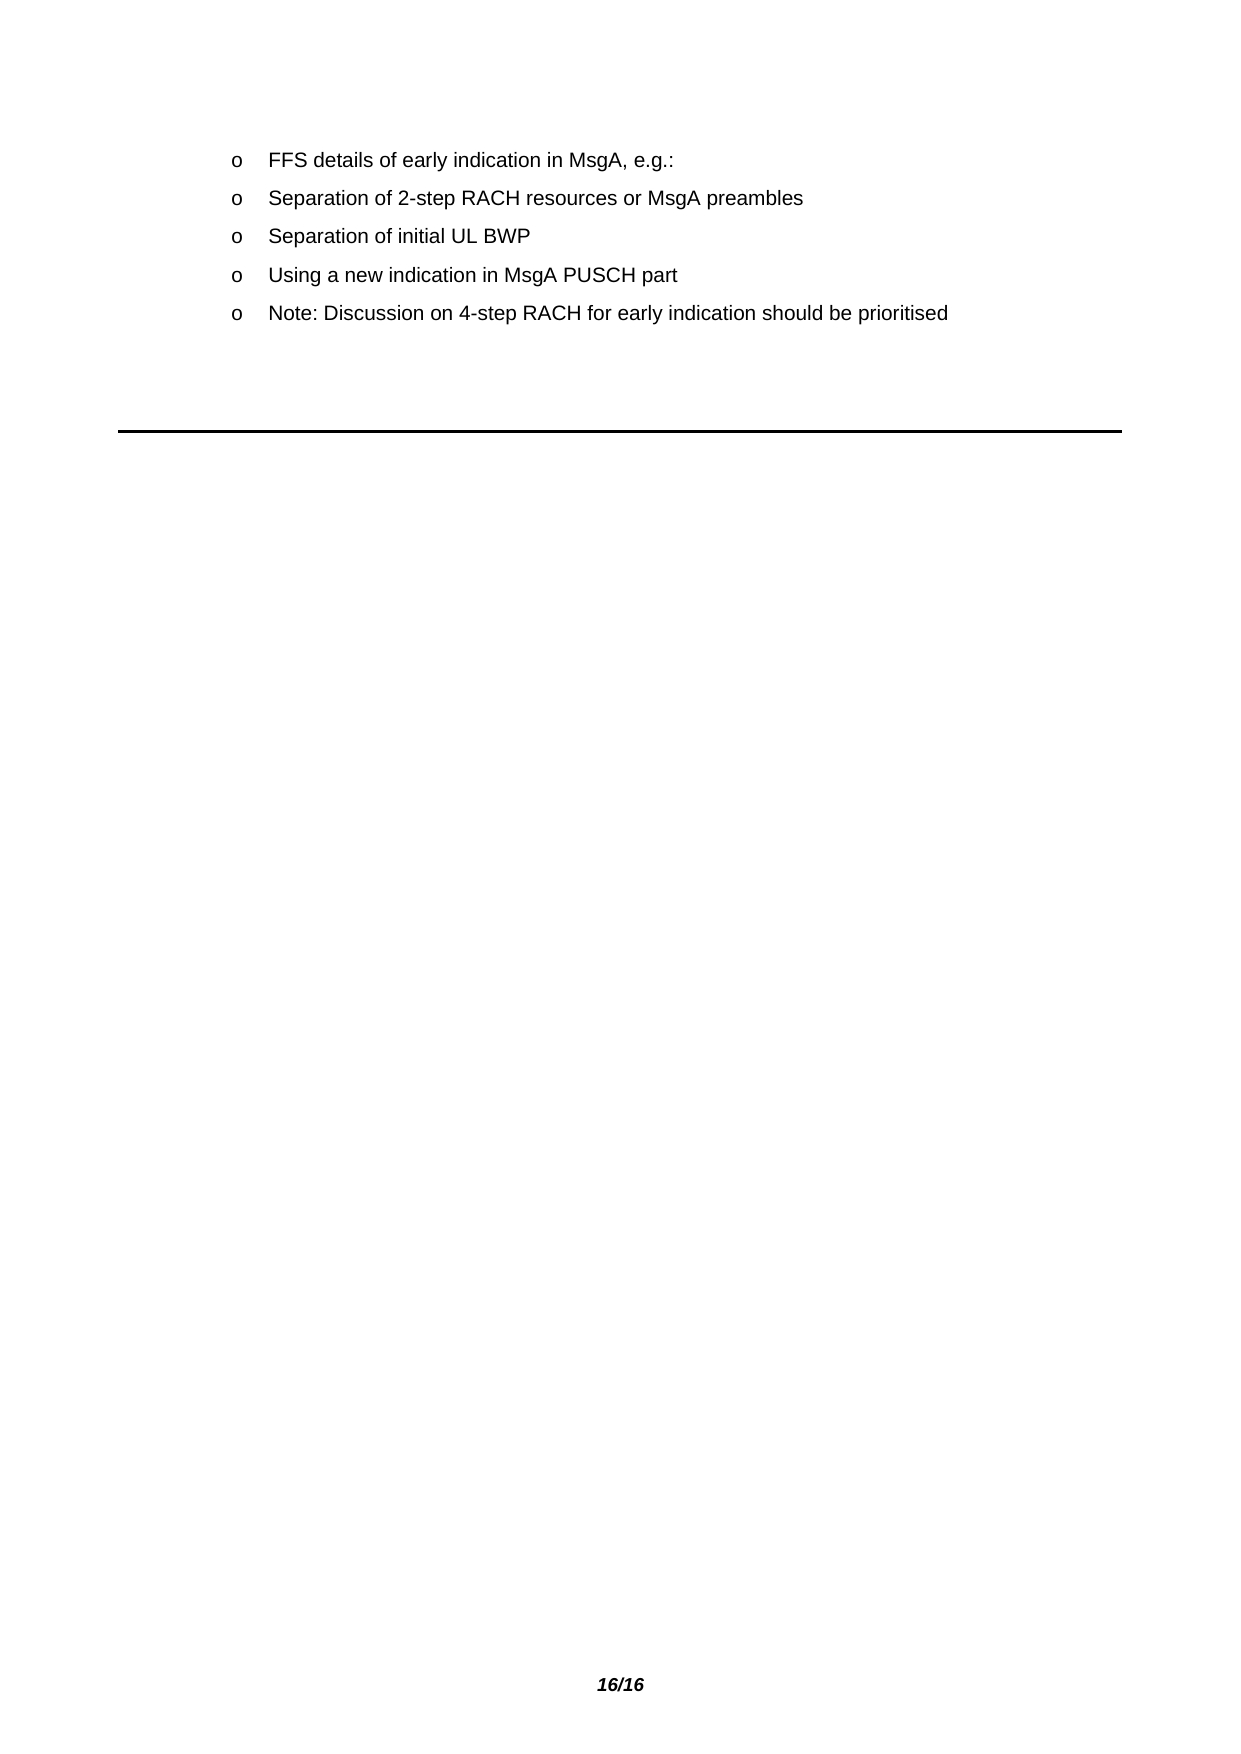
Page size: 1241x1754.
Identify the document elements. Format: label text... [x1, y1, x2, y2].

list Using a new indication in MsgA PUSCH part [231, 263, 1122, 288]
list FFS details of early indication in MsgA, e.g.: [231, 148, 1122, 173]
list Separation of initial UL BWP [231, 224, 1122, 250]
list Note: Discussion on 4-step RACH for early indication should be prioritised [231, 301, 1122, 327]
list Separation of 2-step RACH resources or MsgA preambles [231, 186, 1122, 212]
